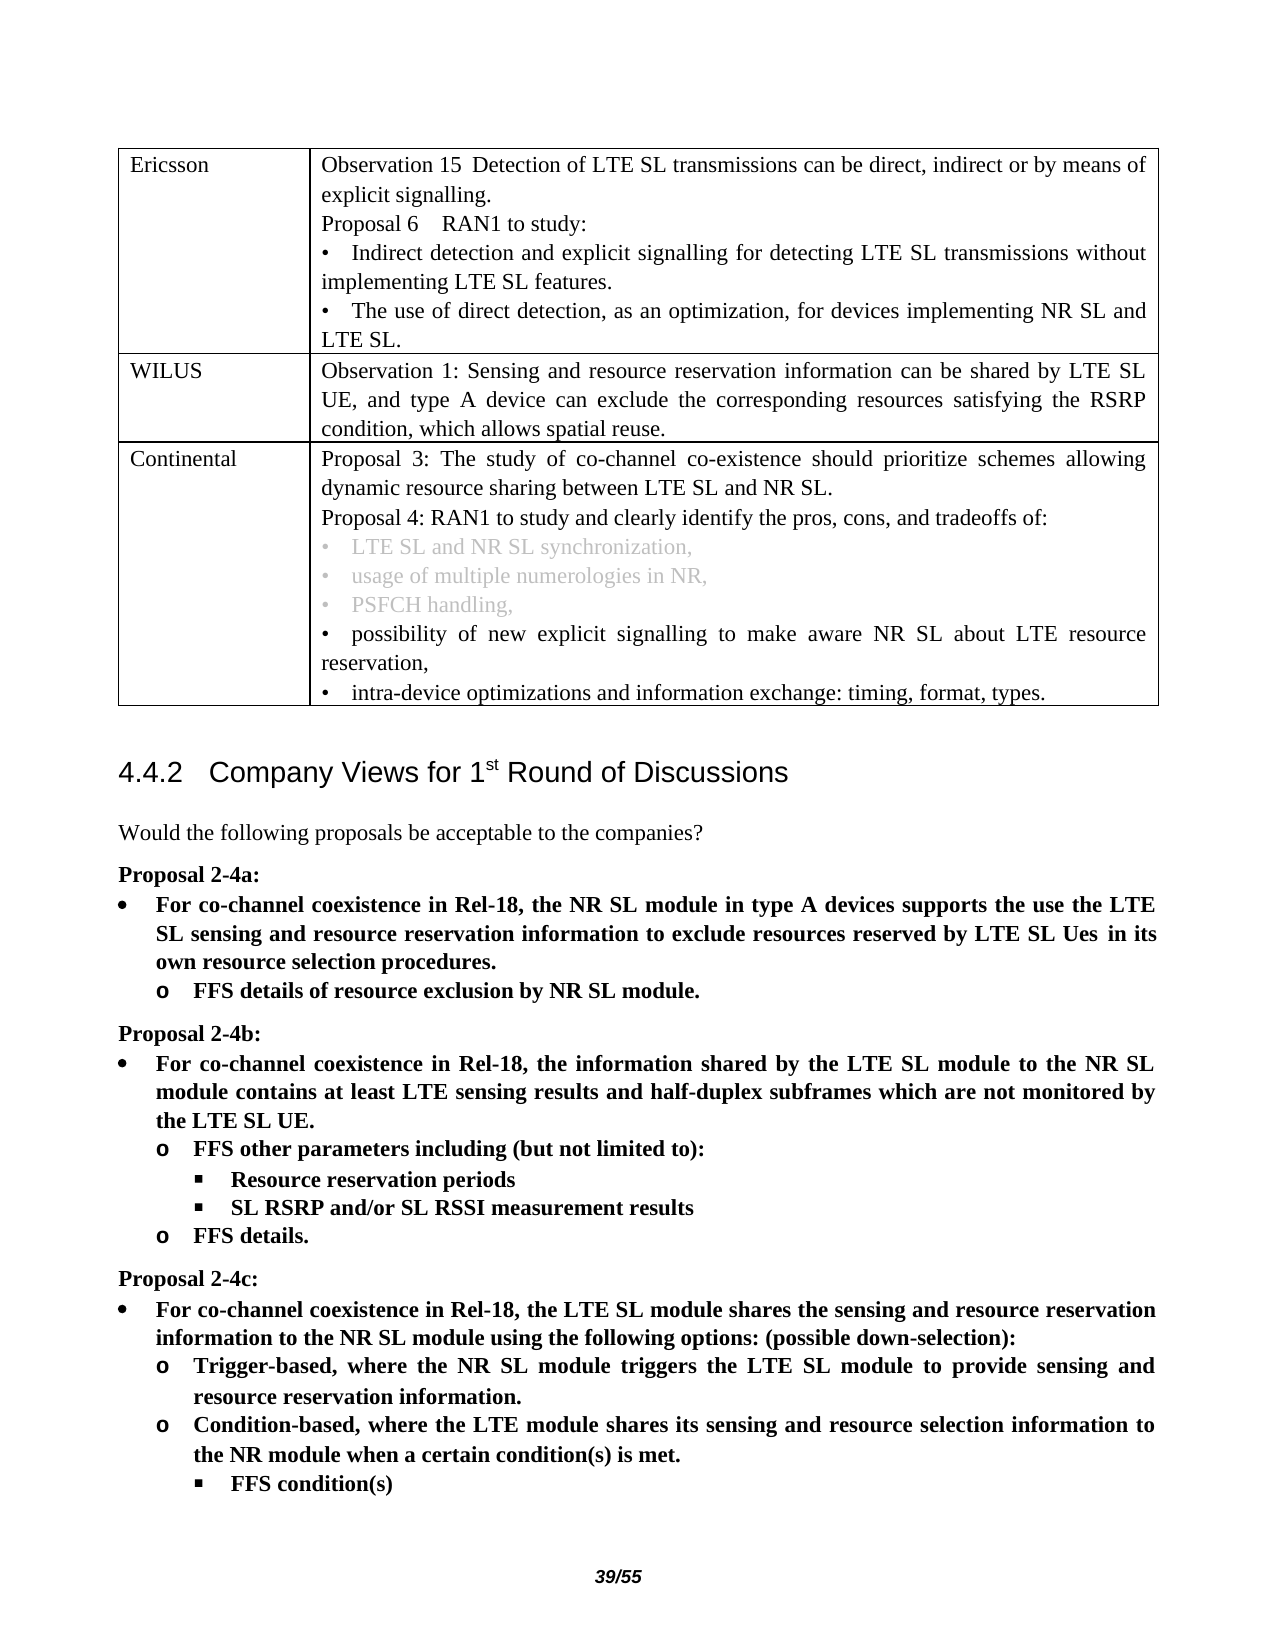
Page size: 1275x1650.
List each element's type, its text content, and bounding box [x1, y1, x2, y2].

text Proposal 2-4b: [118, 1020, 1157, 1046]
list Trigger-based, where the NR SL module triggers the LTE SL module to provide sensing and resource reservation information. [156, 1352, 1157, 1409]
table_cell Proposal 3: The study of co-channel co-existence should prioritize schemes allowing dynamic resource sharing between LTE SL and NR SL. Proposal 4: RAN1 to study and clearly identify the pros, cons, and tradeoffs of: • LTE SL and NR SL synchronization, • usage of multiple numerologies in NR, • PSFCH handling, • possibility of new explicit signalling to make aware NR SL about LTE resource reservation, • intra-device optimizations and information exchange: timing, format, types. [311, 443, 1158, 705]
table_cell Continental [119, 443, 309, 705]
table_cell Observation 1: Sensing and resource reservation information can be shared by LTE SL UE, and type A device can exclude the corresponding resources satisfying the RSRP condition, which allows spatial reuse. [311, 354, 1158, 441]
list For co-channel coexistence in Rel-18, the information shared by the LTE SL module to the NR SL module contains at least LTE sensing results and half-duplex subframes which are not monitored by the LTE SL UE. [118, 1050, 1157, 1133]
list Resource reservation periods [193, 1166, 1157, 1192]
list SL RSRP and/or SL RSSI measurement results [193, 1194, 1157, 1220]
list For co-channel coexistence in Rel-18, the NR SL module in type A devices supports the use the LTE SL sensing and resource reservation information to exclude resources reserved by LTE SL Ues in its own resource selection procedures. [118, 891, 1157, 975]
text Proposal 2-4c: [118, 1265, 1157, 1292]
list FFS condition(s) [193, 1470, 1157, 1496]
list FFS other parameters including (but not limited to): [156, 1135, 1157, 1163]
table_cell WILUS [119, 354, 309, 441]
text Proposal 2-4a: [118, 861, 1157, 888]
list FFS details. [156, 1222, 1157, 1251]
table_cell Observation 15 Detection of LTE SL transmissions can be direct, indirect or by means of explicit signalling. Proposal 6 RAN1 to study: • Indirect detection and explicit signalling for detecting LTE SL transmissions without implementing LTE SL features. • The use of direct detection, as an optimization, for devices implementing NR SL and LTE SL. [311, 149, 1158, 353]
table_cell Ericsson [119, 149, 309, 353]
list For co-channel coexistence in Rel-18, the LTE SL module shares the sensing and resource reservation information to the NR SL module using the following options: (possible down-selection): [118, 1296, 1157, 1350]
subtitle Company Views for 1st Round of Discussions [118, 755, 1157, 788]
list FFS details of resource exclusion by NR SL module. [156, 977, 1157, 1005]
list Condition-based, where the LTE module shares its sensing and resource selection information to the NR module when a certain condition(s) is met. [156, 1411, 1157, 1468]
text Would the following proposals be acceptable to the companies? [118, 818, 1157, 845]
